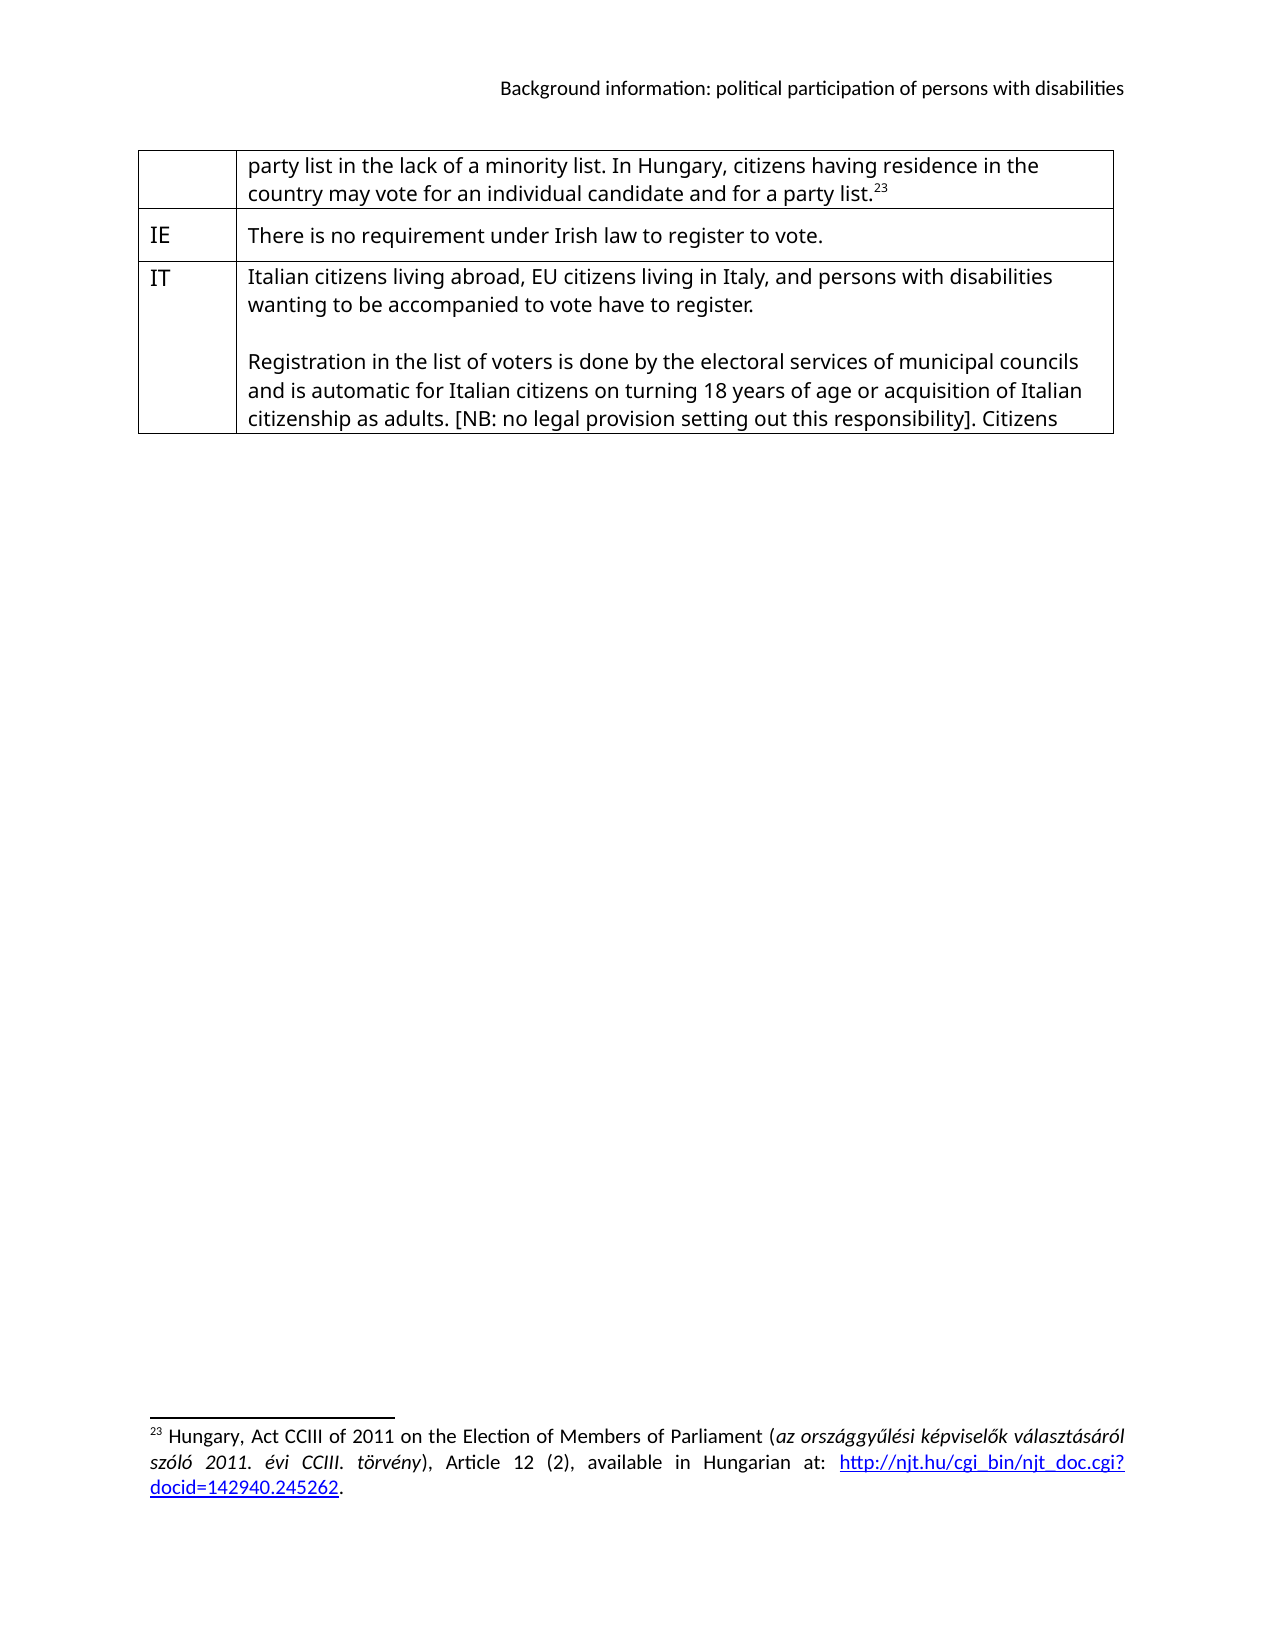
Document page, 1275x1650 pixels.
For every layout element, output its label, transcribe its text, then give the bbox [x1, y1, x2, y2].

table_cell There is no requirement under Irish law to register to vote. [237, 209, 1113, 261]
table_cell IE [139, 209, 236, 261]
table_cell HU [139, 151, 236, 208]
table_cell Italian citizens living abroad, EU citizens living in Italy, and persons with disabilities wanting to be accompanied to vote have to register. Registration in the list of voters is done by the electoral services of municipal councils and is automatic for Italian citizens on turning 18 years of age or acquisition of Italian citizenship as adults. [NB: no legal provision setting out this responsibility]. Citizens have the right and the ‘moral duty’ to vote. EU citizens are required to register in order to vote in municipal and European elections in Italy. They have not the right to vote in national referenda and in political elections. Italian citizens residing abroad are required to register in the AIRE (Registry of Italians living abroad) in order to exercise the right to vote in their country of residence for the national elections, referenda and for elections to the European Parliament. Citizens with serious illness (“affetti da gravi infermità”) with restricted mobility can apply to the municipal electoral office to register as citizens with permanent disabilities, in order to be allowed to be accompanied to the ballot by a relative or another person. [237, 262, 1113, 433]
table_cell IT [139, 262, 236, 433]
